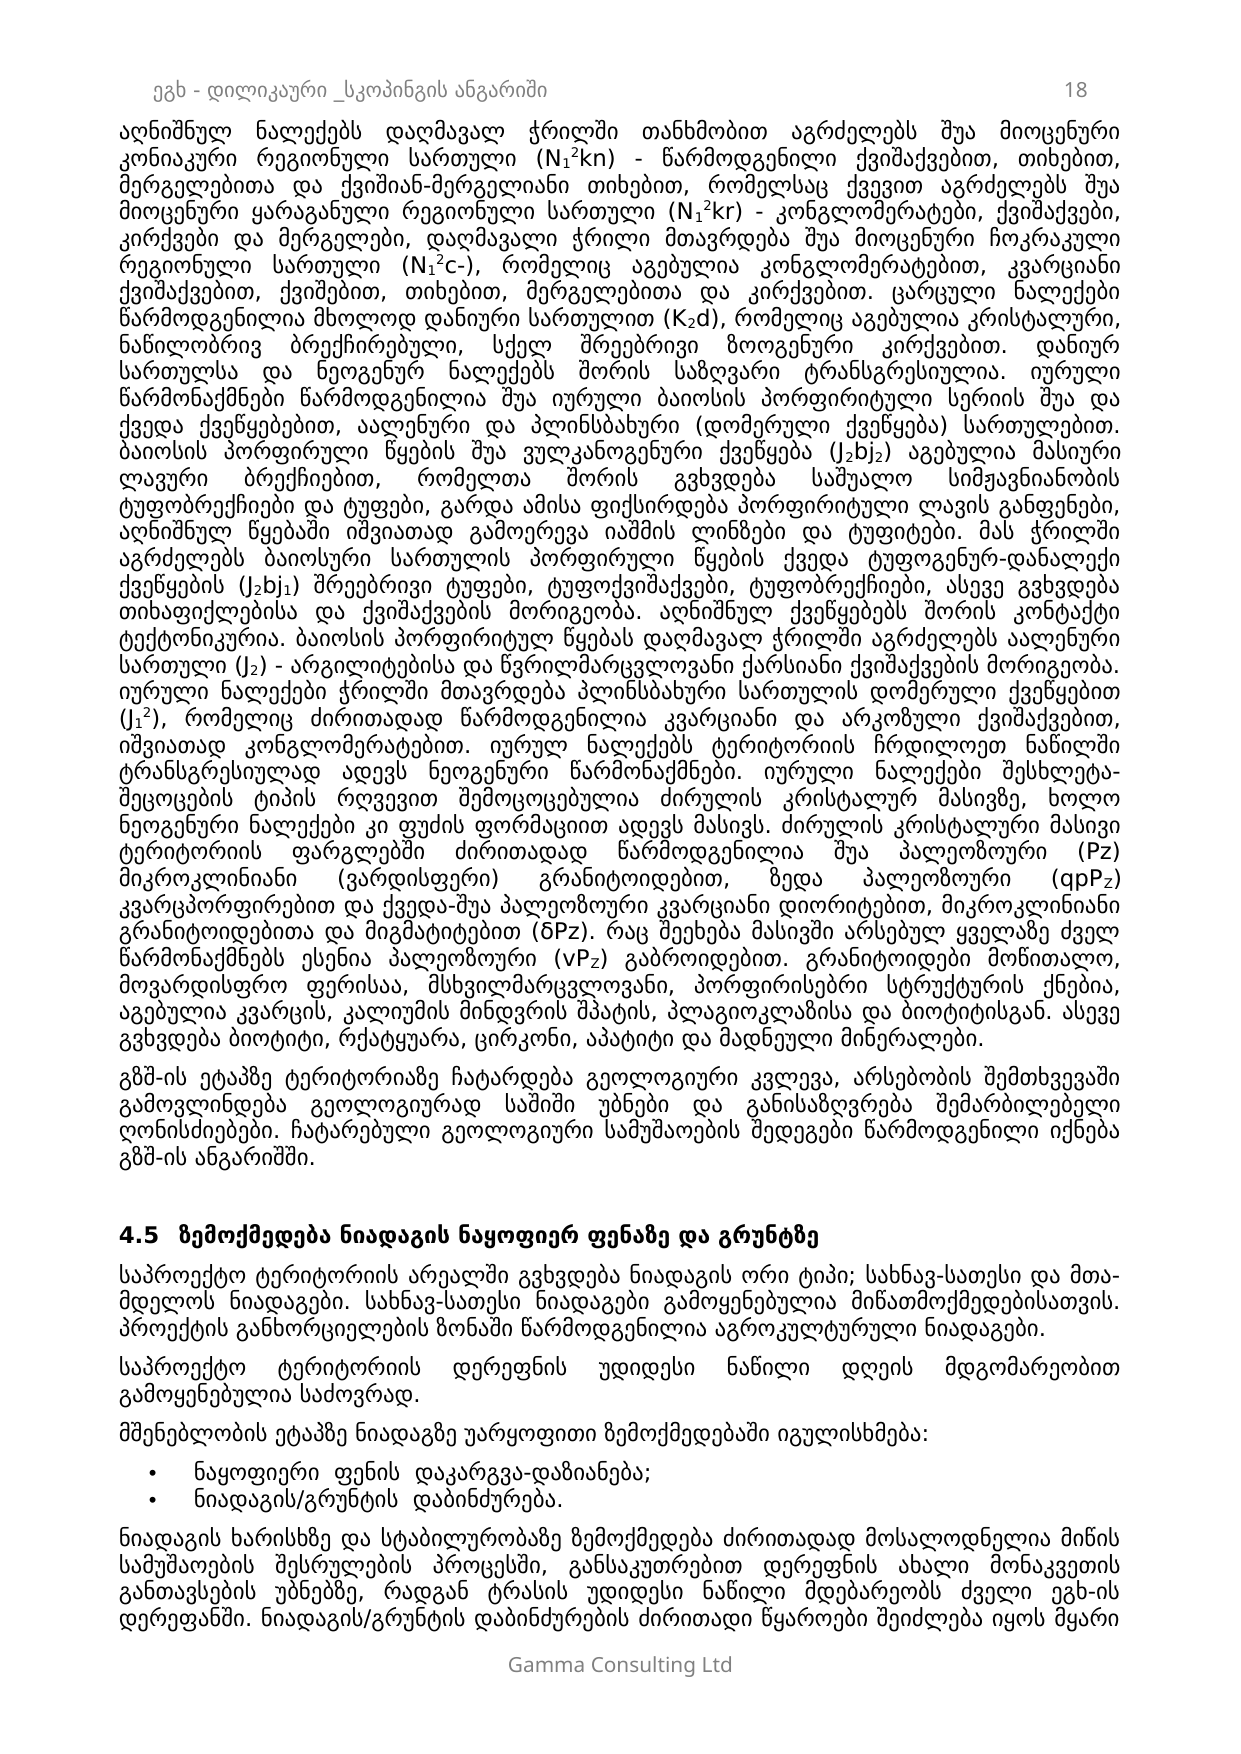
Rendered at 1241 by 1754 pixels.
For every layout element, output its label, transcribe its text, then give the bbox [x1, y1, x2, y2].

text საპროექტო ტერიტორიის არეალში გვხვდება ნიადაგის ორი ტიპი; სახნავ-სათესი და მთა-მდელოს ნიადაგები. სახნავ-სათესი ნიადაგები გამოყენებულია მიწათმოქმედებისათვის. პროექტის განხორციელების ზონაში წარმოდგენილია აგროკულტურული ნიადაგები. [118, 1262, 1122, 1342]
subtitle ზემოქმედება ნიადაგის ნაყოფიერ ფენაზე და გრუნტზე [118, 1223, 1122, 1249]
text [118, 118, 1122, 1052]
text გზშ-ის ეტაპზე ტერიტორიაზე ჩატარდება გეოლოგიური კვლევა, არსებობის შემთხვევაში გამოვლინდება გეოლოგიურად საშიში უბნები და განისაზღვრება შემარბილებელი ღონისძიებები. ჩატარებული გეოლოგიური სამუშაოების შედეგები წარმოდგენილი იქნება გზშ-ის ანგარიშში. [118, 1064, 1122, 1171]
text მშენებლობის ეტაპზე ნიადაგზე უარყოფითი ზემოქმედებაში იგულისხმება: [118, 1420, 1122, 1447]
list ნაყოფიერი ფენის დაკარგვა-დაზიანება; [148, 1459, 1122, 1486]
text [118, 1525, 1122, 1632]
list ნიადაგის/გრუნტის დაბინძურება. [148, 1486, 1122, 1513]
text საპროექტო ტერიტორიის დერეფნის უდიდესი ნაწილი დღეის მდგომარეობით გამოყენებულია საძოვრად. [118, 1354, 1122, 1408]
